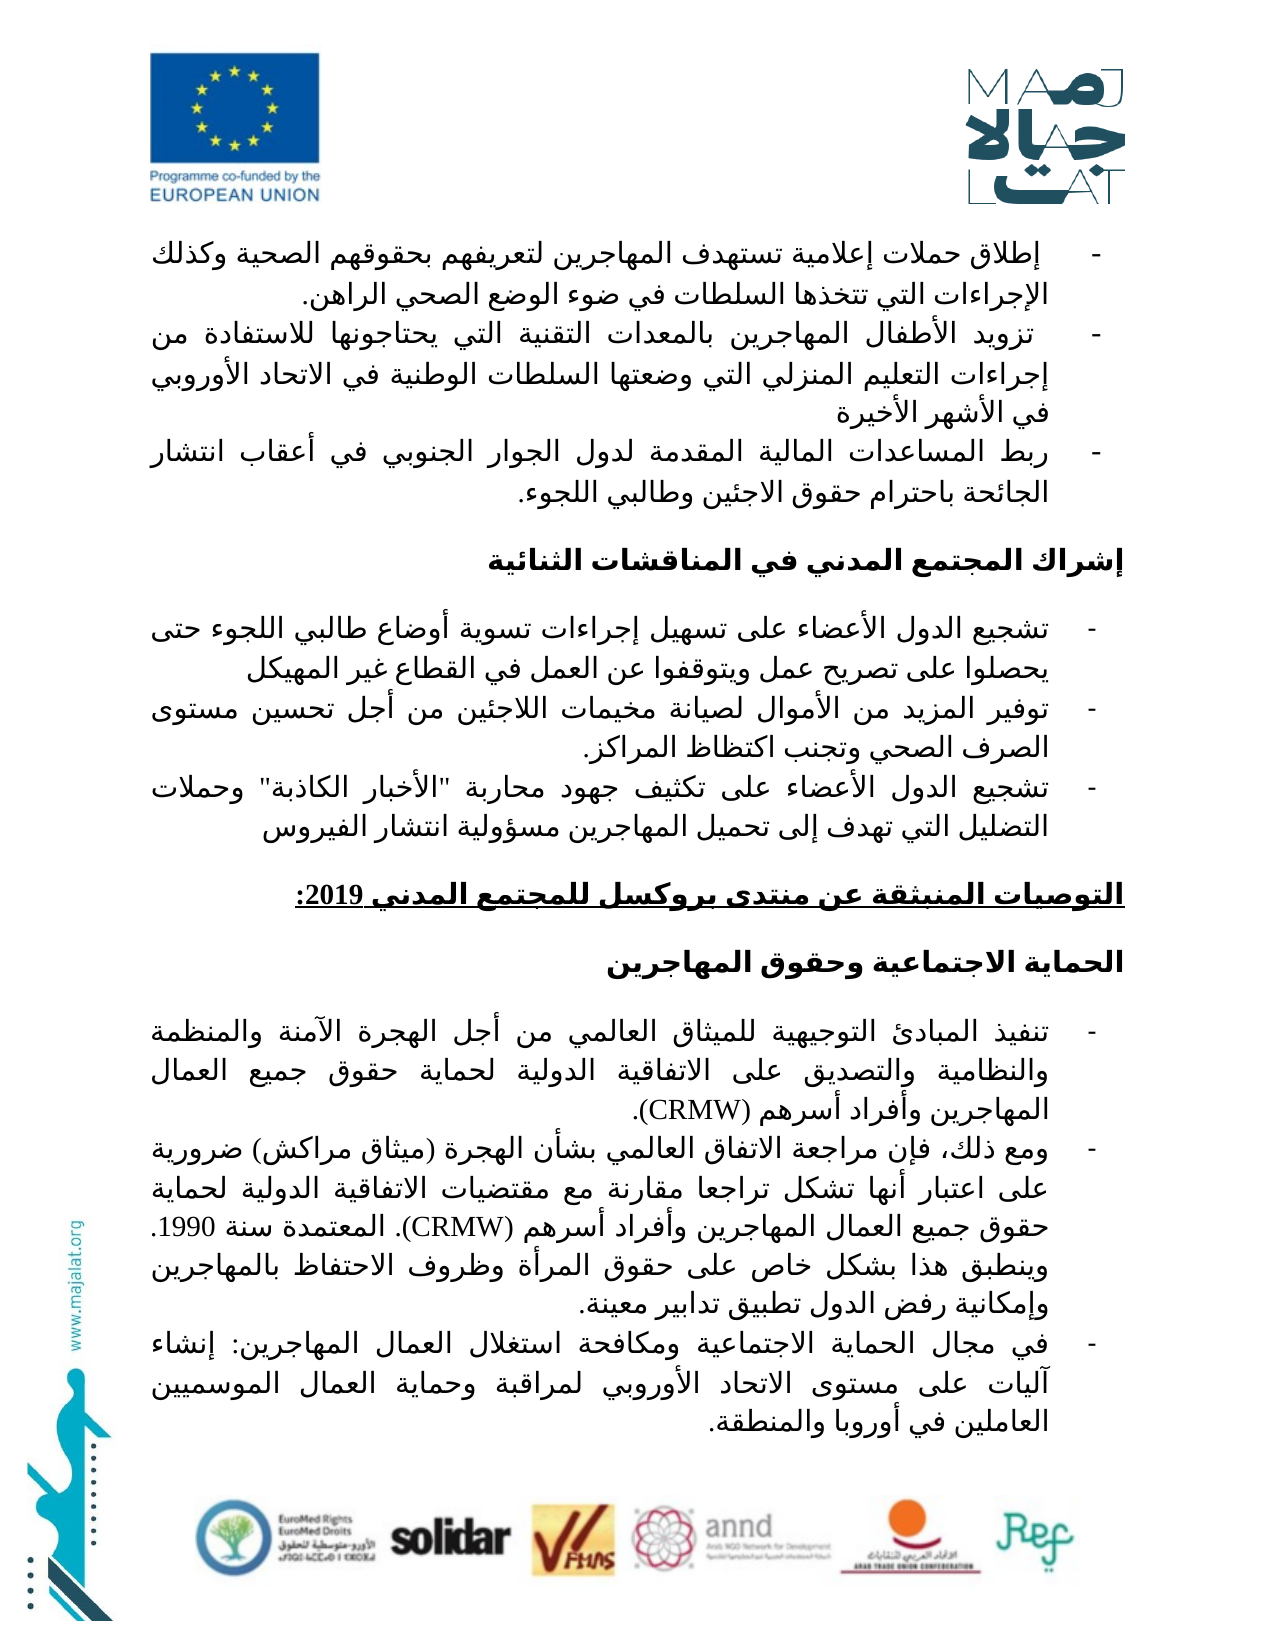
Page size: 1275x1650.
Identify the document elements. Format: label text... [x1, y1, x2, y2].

picture [26, 1217, 116, 1621]
text الحماية الاجتماعية وحقوق المهاجرين [150, 945, 1125, 978]
list ربط المساعدات المالية المقدمة لدول الجوار الجنوبي في أعقاب انتشار الجائحة باحترام حقوق الاجئين وطالبي اللجوء. [150, 434, 1087, 509]
text التوصيات المنبثقة عن منتدى بروكسل للمجتمع المدني 2019: [150, 877, 1125, 911]
picture [965, 69, 1125, 204]
picture [194, 1495, 1081, 1588]
list ومع ذلك، فإن مراجعة الاتفاق العالمي بشأن الهجرة (ميثاق مراكش) ضرورية على اعتبار أنها تشكل تراجعا مقارنة مع مقتضيات الاتفاقية الدولية لحماية حقوق جميع العمال المهاجرين وأفراد أسرهم (CRMW). المعتمدة سنة 1990. وينطبق هذا بشكل خاص على حقوق المرأة وظروف الاحتفاظ بالمهاجرين وإمكانية رفض الدول تطبيق تدابير معينة. [150, 1130, 1087, 1320]
list تشجيع الدول الأعضاء على تكثيف جهود محاربة "الأخبار الكاذبة" وحملات التضليل التي تهدف إلى تحميل المهاجرين مسؤولية انتشار الفيروس [150, 769, 1087, 843]
list تشجيع الدول الأعضاء على تسهيل إجراءات تسوية أوضاع طالبي اللجوء حتى يحصلوا على تصريح عمل ويتوقفوا عن العمل في القطاع غير المهيكل [150, 611, 1087, 685]
list إطلاق حملات إعلامية تستهدف المهاجرين لتعريفهم بحقوقهم الصحية وكذلك الإجراءات التي تتخذها السلطات في ضوء الوضع الصحي الراهن. [150, 236, 1087, 311]
list توفير المزيد من الأموال لصيانة مخيمات اللاجئين من أجل تحسين مستوى الصرف الصحي وتجنب اكتظاظ المراكز. [150, 690, 1087, 764]
text إشراك المجتمع المدني في المناقشات الثنائية [150, 543, 1125, 576]
picture [150, 44, 322, 204]
list تنفيذ المبادئ التوجيهية للميثاق العالمي من أجل الهجرة الآمنة والمنظمة والنظامية والتصديق على الاتفاقية الدولية لحماية حقوق جميع العمال المهاجرين وأفراد أسرهم (CRMW). [150, 1013, 1087, 1125]
list تزويد الأطفال المهاجرين بالمعدات التقنية التي يحتاجونها للاستفادة من إجراءات التعليم المنزلي التي وضعتها السلطات الوطنية في الاتحاد الأوروبي في الأشهر الأخيرة [150, 316, 1087, 429]
list في مجال الحماية الاجتماعية ومكافحة استغلال العمال المهاجرين: إنشاء آليات على مستوى الاتحاد الأوروبي لمراقبة وحماية العمال الموسميين العاملين في أوروبا والمنطقة. [150, 1325, 1087, 1438]
